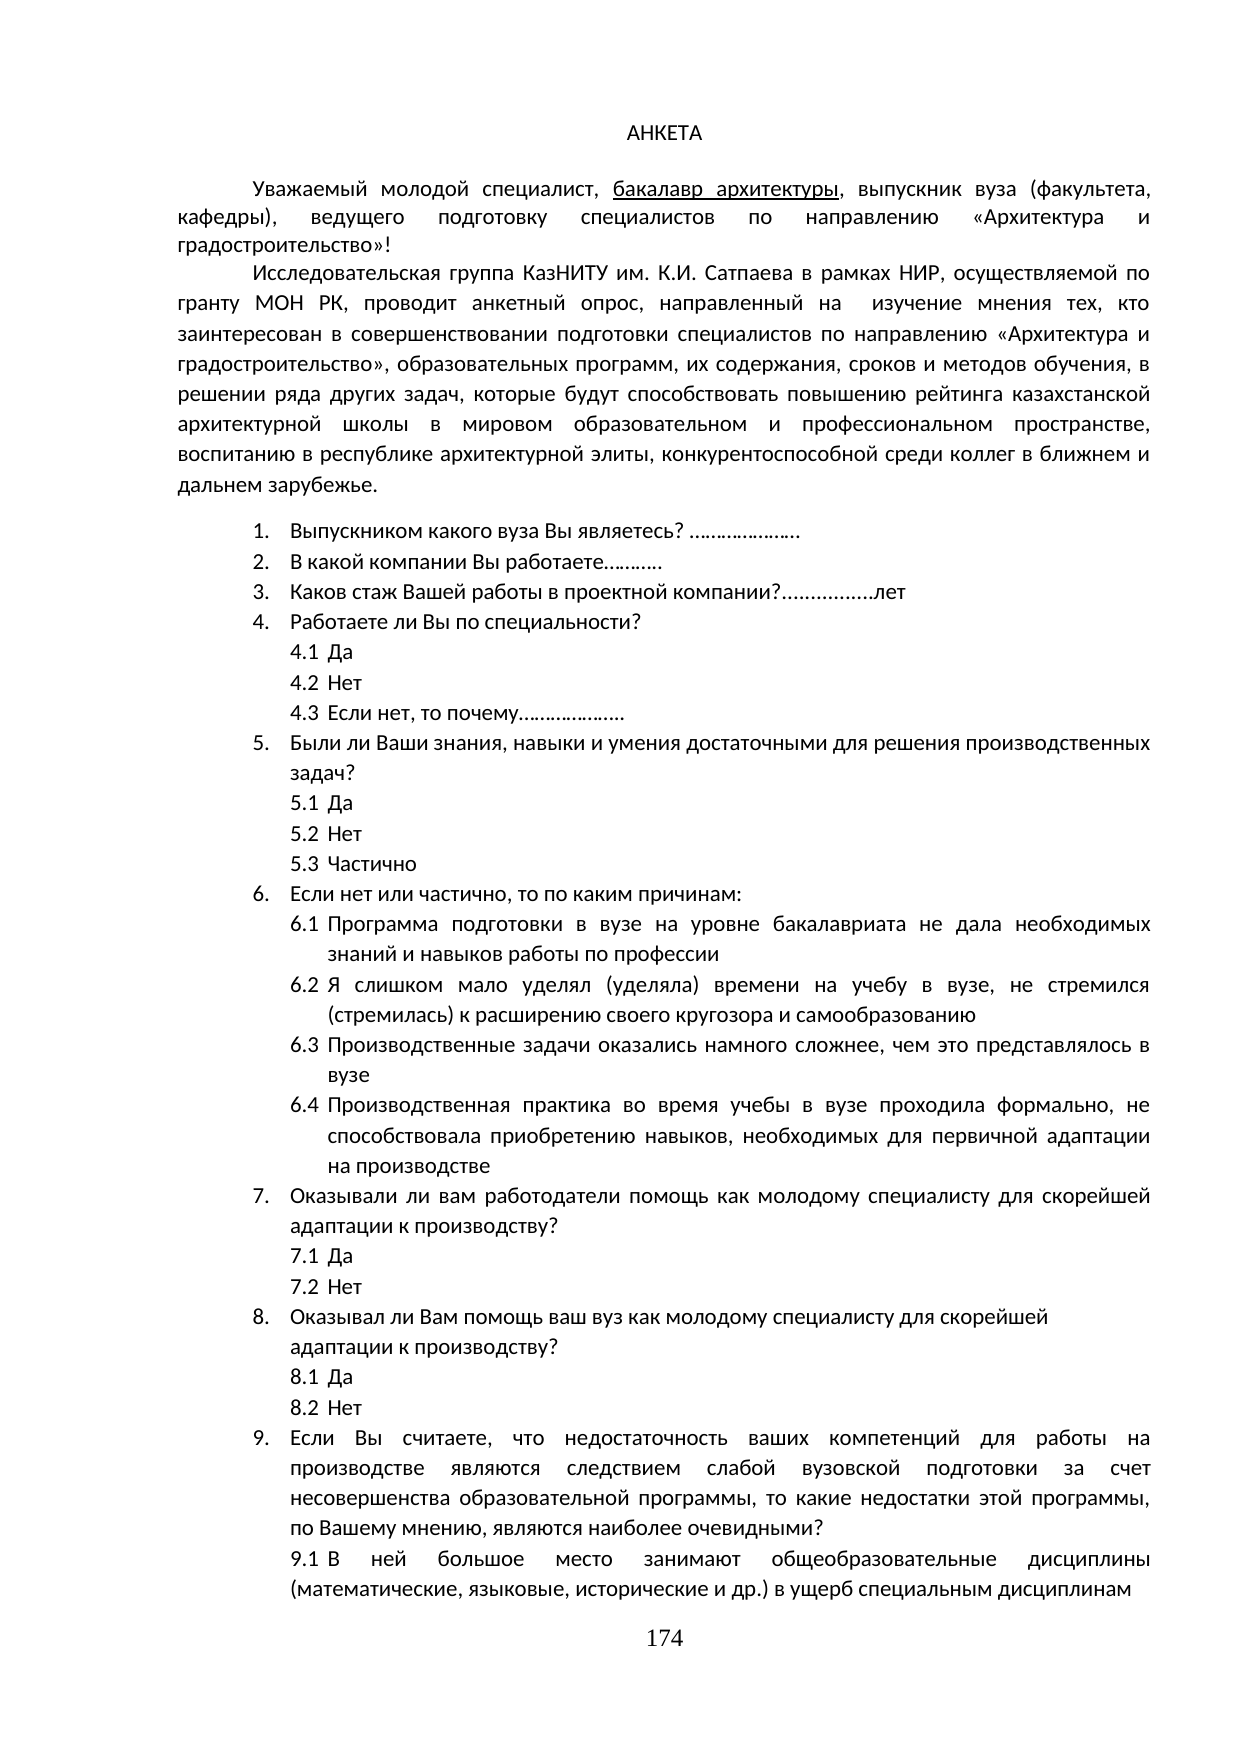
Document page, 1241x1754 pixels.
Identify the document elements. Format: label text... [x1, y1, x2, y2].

list В какой компании Вы работаете……….. [252, 547, 1152, 575]
list Если нет или частично, то по каким причинам: [252, 879, 1152, 907]
list Производственная практика во время учебы в вузе проходила формально, не способствовала приобретению навыков, необходимых для первичной адаптации на производстве [290, 1091, 1152, 1179]
list Нет [290, 668, 1152, 696]
text АНКЕТА [177, 118, 1152, 146]
text Уважаемый молодой специалист, бакалавр архитектуры, выпускник вуза (факультета, кафедры), ведущего подготовку специалистов по направлению «Архитектура и градостроительство»! [177, 174, 1152, 258]
list Если нет, то почему……………….. [290, 698, 1152, 726]
list Да [290, 1242, 1152, 1269]
list Нет [290, 1272, 1152, 1300]
list Да [290, 637, 1152, 665]
list Каков стаж Вашей работы в проектной компании?................лет [252, 577, 1152, 605]
list Нет [290, 819, 1152, 847]
list Были ли Ваши знания, навыки и умения достаточными для решения производственных задач? [252, 728, 1152, 786]
list Выпускником какого вуза Вы являетесь? ………………… [252, 517, 1152, 544]
list Частично [290, 849, 1152, 877]
list Оказывал ли Вам помощь ваш вуз как молодому специалисту для скорейшей адаптации к производству? [252, 1302, 1152, 1360]
text Исследовательская группа КазНИТУ им. К.И. Сатпаева в рамках НИР, осуществляемой по гранту МОН РК, проводит анкетный опрос, направленный на изучение мнения тех, кто заинтересован в совершенствовании подготовки специалистов по направлению «Архитектура и градостроительство», образовательных программ, их содержания, сроков и методов обучения, в решении ряда других задач, которые будут способствовать повышению рейтинга казахстанской архитектурной школы в мировом образовательном и профессиональном пространстве, воспитанию в республике архитектурной элиты, конкурентоспособной среди коллег в ближнем и дальнем зарубежье. [177, 258, 1152, 498]
list Программа подготовки в вузе на уровне бакалавриата не дала необходимых знаний и навыков работы по профессии [290, 909, 1152, 967]
list Если Вы считаете, что недостаточность ваших компетенций для работы на производстве являются следствием слабой вузовской подготовки за счет несовершенства образовательной программы, то какие недостатки этой программы, по Вашему мнению, являются наиболее очевидными? [252, 1423, 1152, 1541]
list Оказывали ли вам работодатели помощь как молодому специалисту для скорейшей адаптации к производству? [252, 1181, 1152, 1239]
list Я слишком мало уделял (уделяла) времени на учебу в вузе, не стремился (стремилась) к расширению своего кругозора и самообразованию [290, 970, 1152, 1028]
list Да [290, 1362, 1152, 1390]
list Да [290, 788, 1152, 816]
list 9.1 В ней большое место занимают общеобразовательные дисциплины (математические, языковые, исторические и др.) в ущерб специальным дисциплинам [290, 1544, 1152, 1602]
list Нет [290, 1393, 1152, 1421]
list Работаете ли Вы по специальности? [252, 607, 1152, 635]
list Производственные задачи оказались намного сложнее, чем это представлялось в вузе [290, 1030, 1152, 1088]
